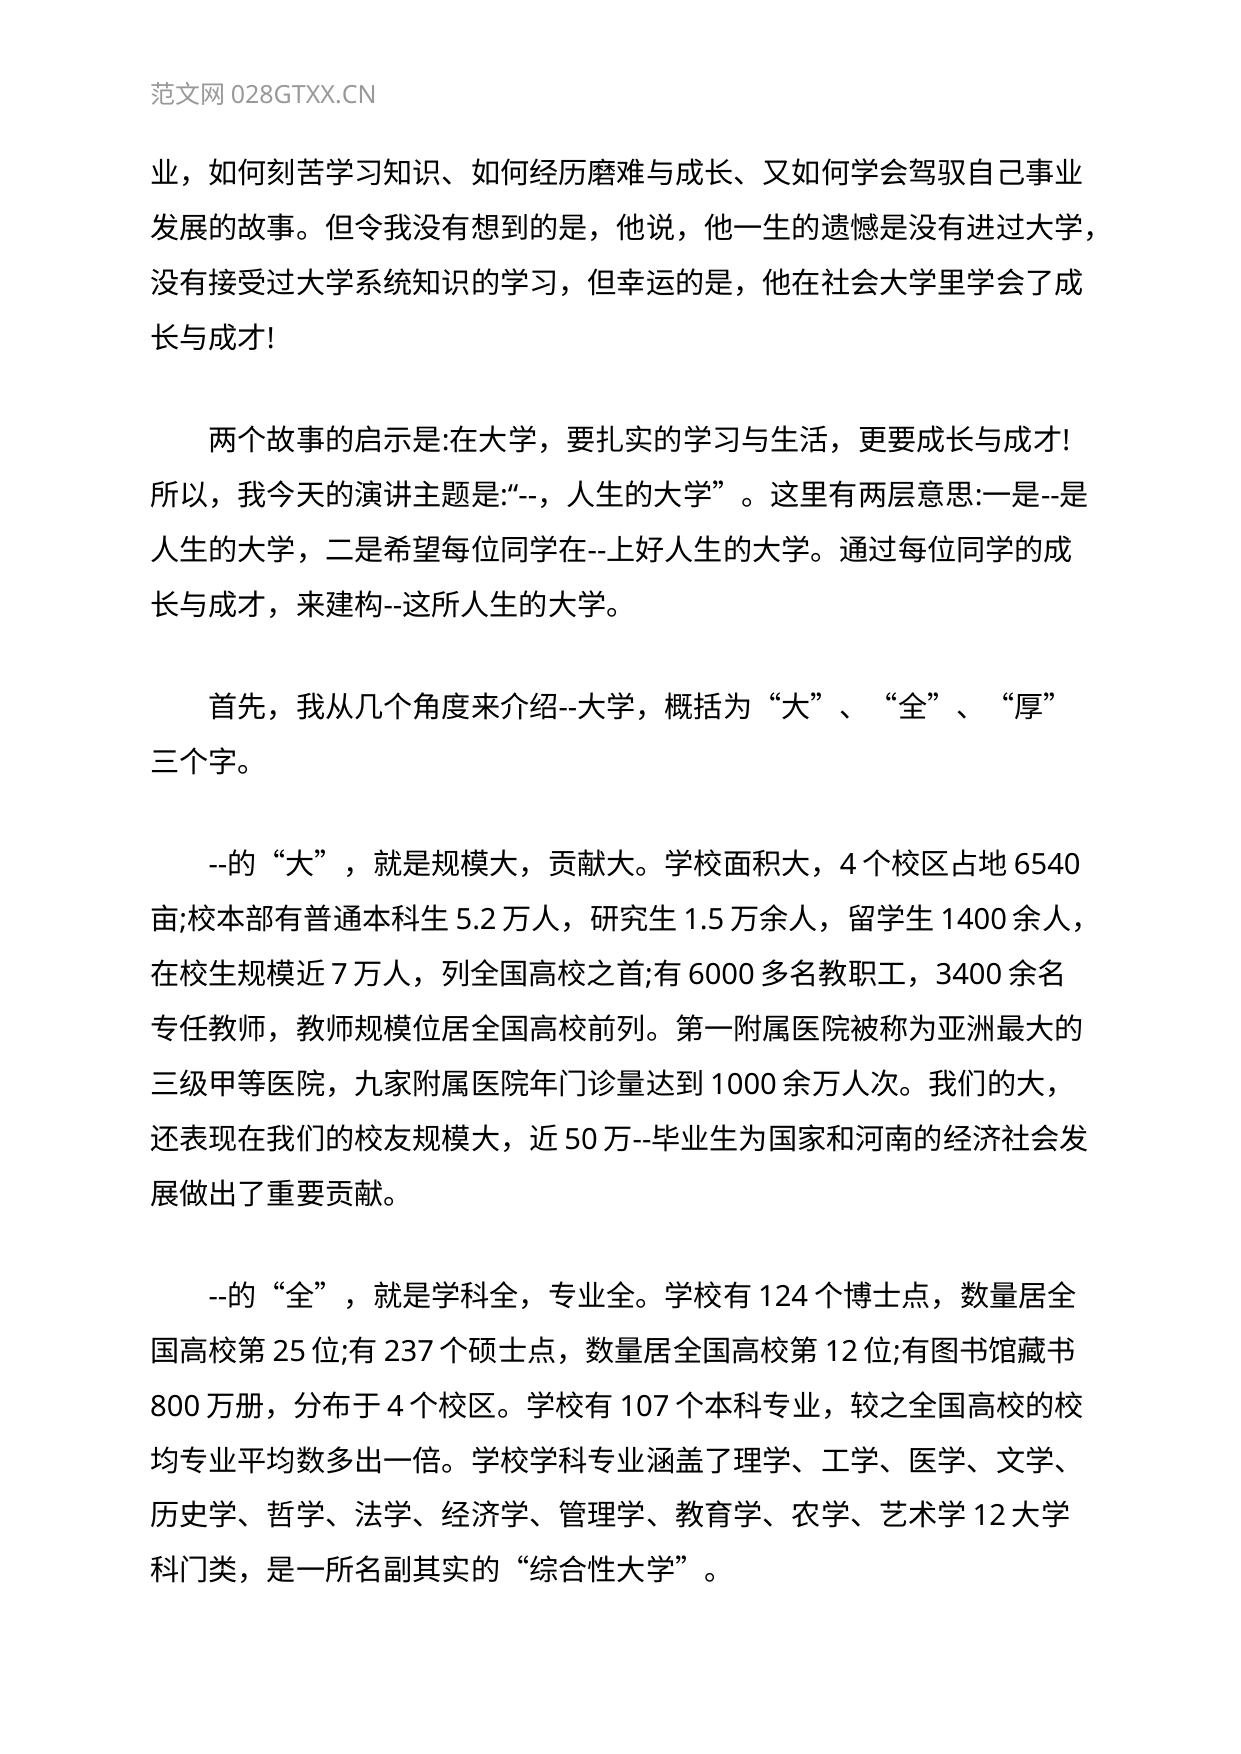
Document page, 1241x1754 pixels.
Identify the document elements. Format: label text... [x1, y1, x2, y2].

text 两个故事的启示是:在大学，要扎实的学习与生活，更要成长与成才!所以，我今天的演讲主题是:“--，人生的大学”。这里有两层意思:一是--是人生的大学，二是希望每位同学在--上好人生的大学。通过每位同学的成长与成才，来建构--这所人生的大学。 [150, 417, 1090, 624]
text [150, 150, 1090, 357]
text --的“全”，就是学科全，专业全。学校有124个博士点，数量居全国高校第25位;有237个硕士点，数量居全国高校第12位;有图书馆藏书800万册，分布于4个校区。学校有107个本科专业，较之全国高校的校均专业平均数多出一倍。学校学科专业涵盖了理学、工学、医学、文学、历史学、哲学、法学、经济学、管理学、教育学、农学、艺术学12大学科门类，是一所名副其实的“综合性大学”。 [150, 1272, 1090, 1589]
text --的“大”，就是规模大，贡献大。学校面积大，4个校区占地6540亩;校本部有普通本科生5.2万人，研究生1.5万余人，留学生1400余人，在校生规模近7万人，列全国高校之首;有6000多名教职工，3400余名专任教师，教师规模位居全国高校前列。第一附属医院被称为亚洲最大的三级甲等医院，九家附属医院年门诊量达到1000余万人次。我们的大，还表现在我们的校友规模大，近50万--毕业生为国家和河南的经济社会发展做出了重要贡献。 [150, 840, 1090, 1213]
text 首先，我从几个角度来介绍--大学，概括为“大”、“全”、“厚”三个字。 [150, 684, 1090, 781]
